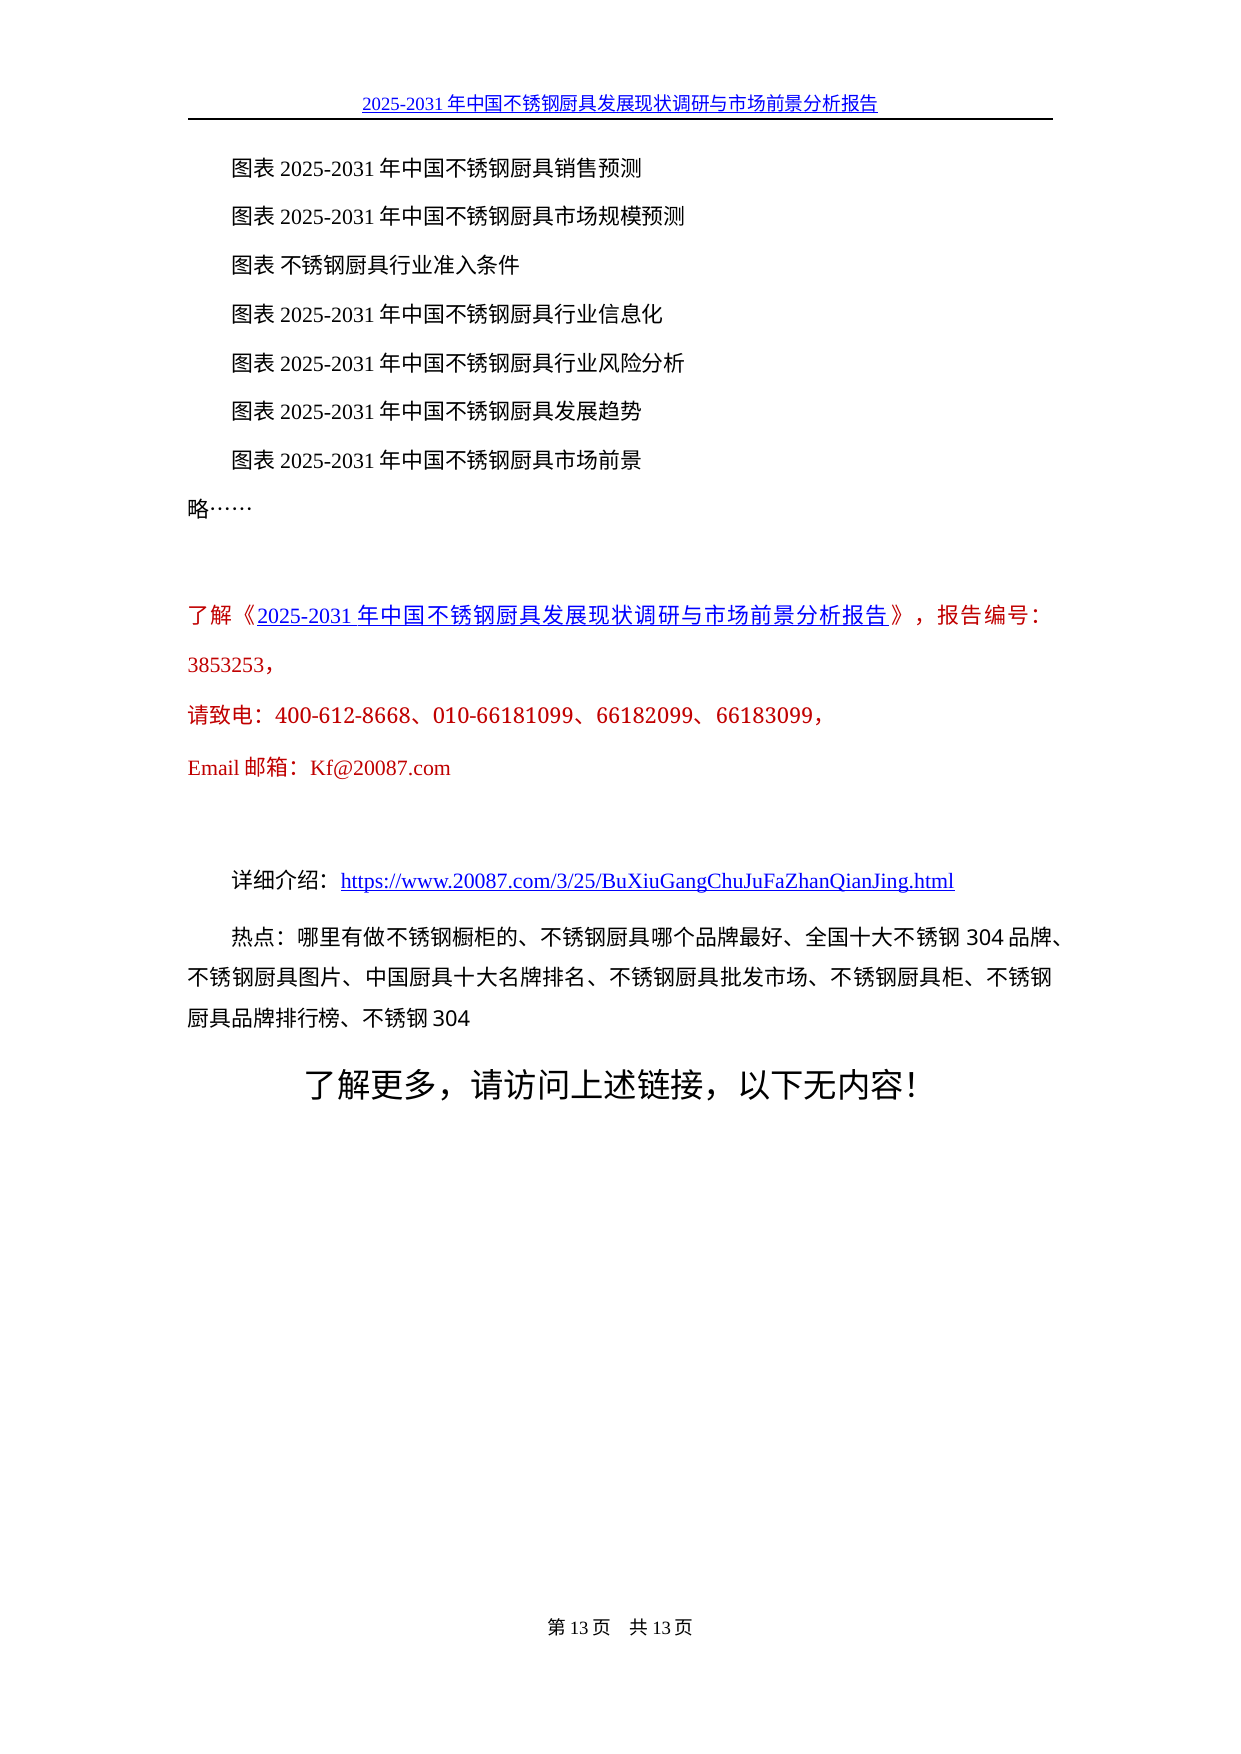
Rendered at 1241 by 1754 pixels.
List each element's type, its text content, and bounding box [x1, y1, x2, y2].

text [187, 150, 1053, 524]
text 详细介绍：https://www.20087.com/3/25/BuXiuGangChuJuFaZhanQianJing.html [187, 863, 1053, 895]
text 热点：哪里有做不锈钢橱柜的、不锈钢厨具哪个品牌最好、全国十大不锈钢304品牌、不锈钢厨具图片、中国厨具十大名牌排名、不锈钢厨具批发市场、不锈钢厨具柜、不锈钢厨具品牌排行榜、不锈钢304 [187, 919, 1053, 1033]
text 了解《2025-2031年中国不锈钢厨具发展现状调研与市场前景分析报告》，报告编号：3853253， [187, 598, 1053, 679]
text 请致电：400-612-8668、010-66181099、66182099、66183099， [187, 698, 1053, 731]
title 了解更多，请访问上述链接，以下无内容！ [187, 1051, 1053, 1116]
text Email邮箱：Kf@20087.com [187, 750, 1053, 782]
